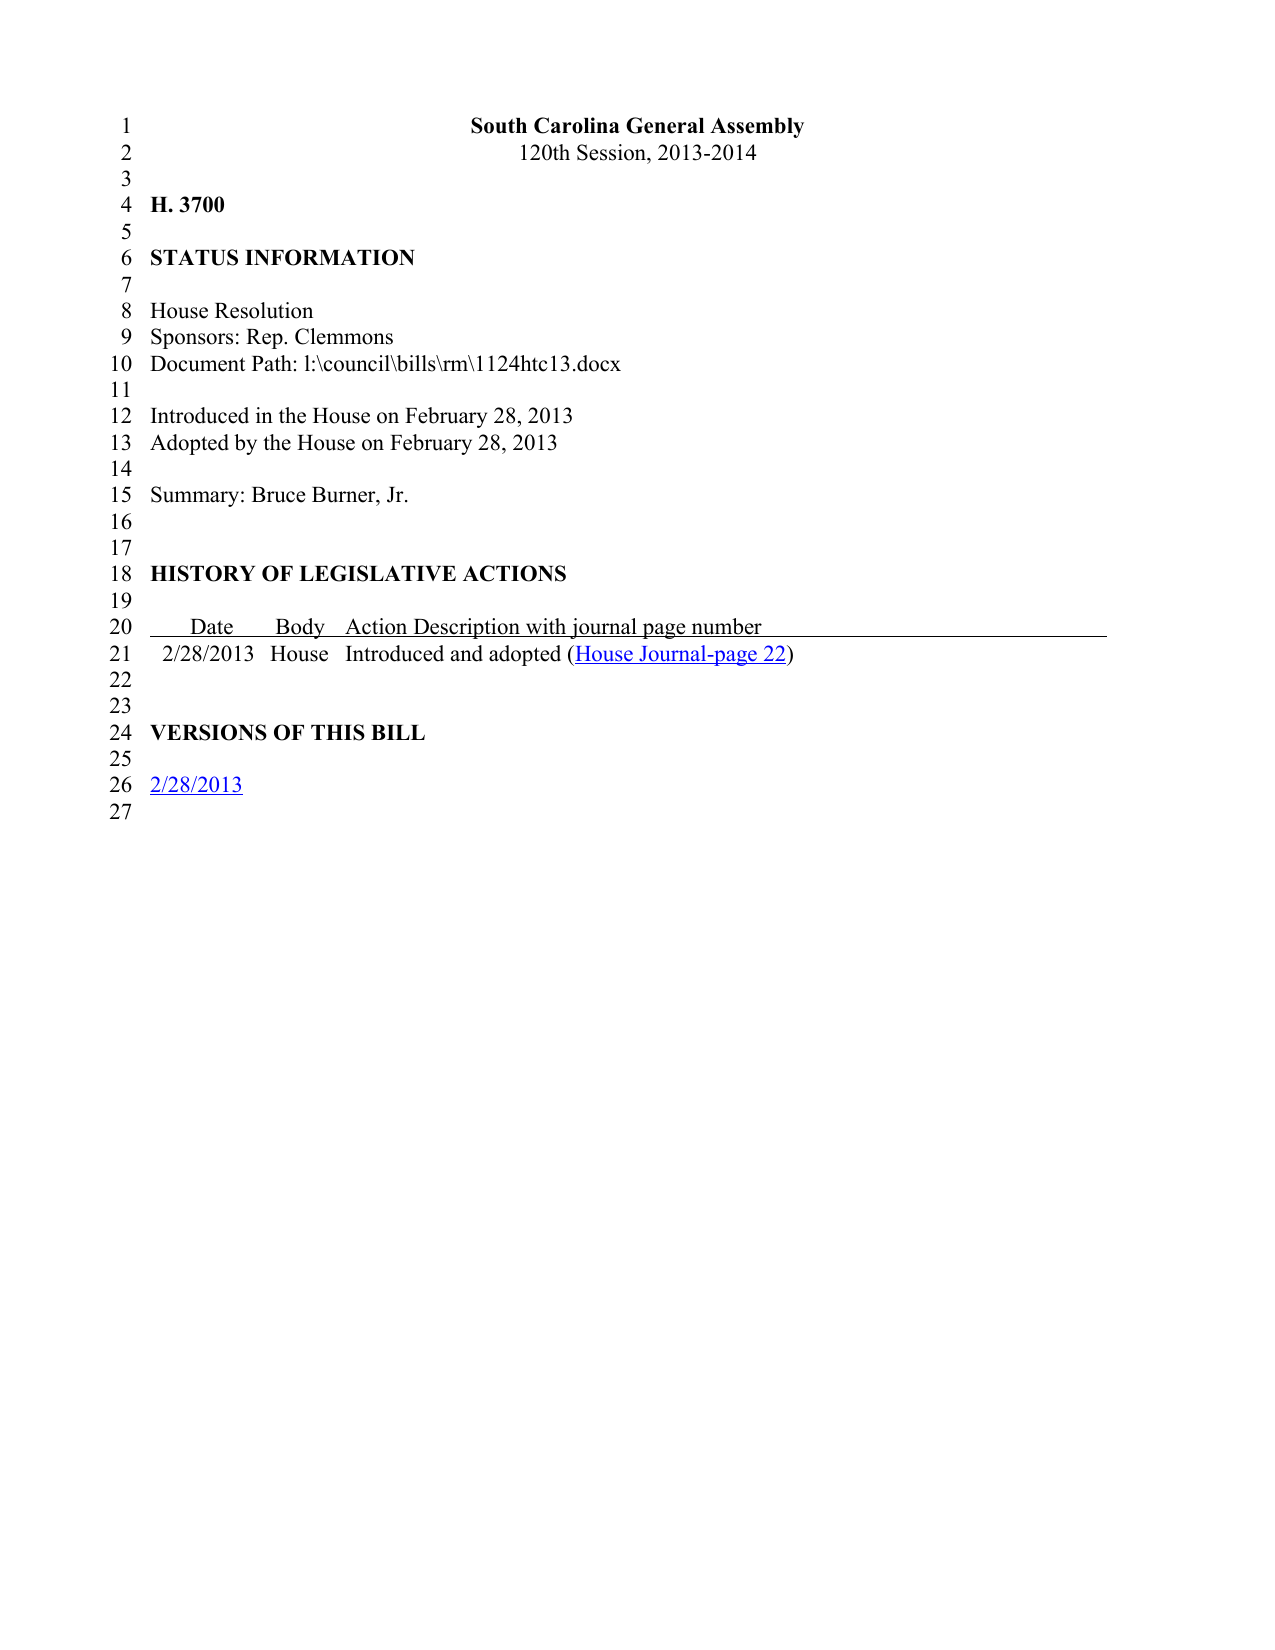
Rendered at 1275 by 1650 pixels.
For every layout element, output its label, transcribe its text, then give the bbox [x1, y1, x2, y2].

text 120th Session, 2013-2014 [150, 139, 1125, 165]
text 2/28/2013 House Introduced and adopted (House Journal-page 22) [150, 639, 1125, 666]
text H. 3700 [150, 192, 1125, 218]
text South Carolina General Assembly [150, 112, 1125, 139]
text Summary: Bruce Burner, Jr. [150, 481, 1125, 508]
text 2/28/2013 [150, 771, 1125, 798]
text Adopted by the House on February 28, 2013 [150, 429, 1125, 455]
text Document Path: l:\council\bills\rm\1124htc13.docx [150, 350, 1125, 376]
text Sponsors: Rep. Clemmons [150, 323, 1125, 350]
text STATUS INFORMATION [150, 244, 1125, 271]
text HISTORY OF LEGISLATIVE ACTIONS [150, 561, 1125, 587]
text House Resolution [150, 297, 1125, 323]
text Date Body Action Description with journal page number [150, 613, 1125, 639]
text VERSIONS OF THIS BILL [150, 719, 1125, 745]
text Introduced in the House on February 28, 2013 [150, 402, 1125, 429]
